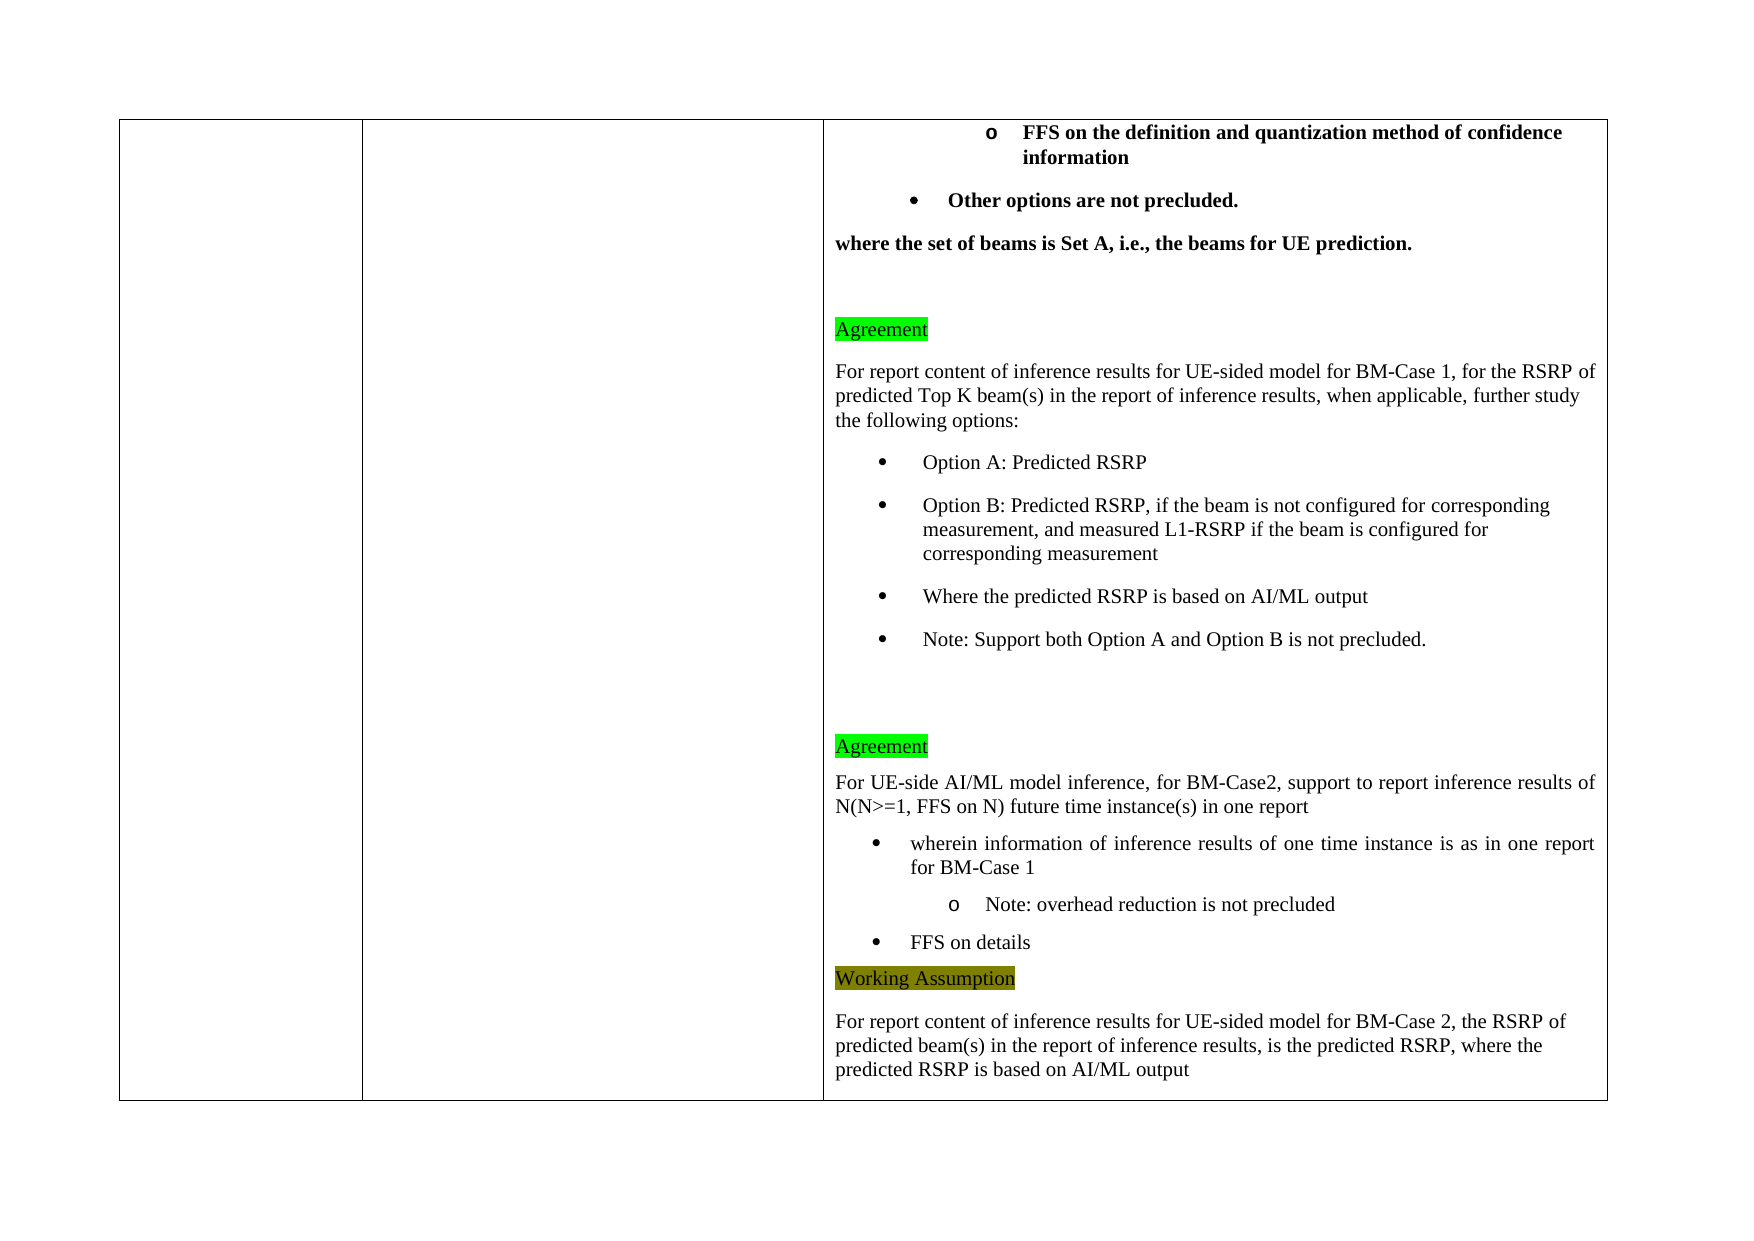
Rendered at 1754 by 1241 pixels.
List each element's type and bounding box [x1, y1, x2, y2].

table_cell [363, 120, 823, 1100]
table_cell [824, 120, 1607, 1100]
table_cell [120, 120, 362, 1100]
